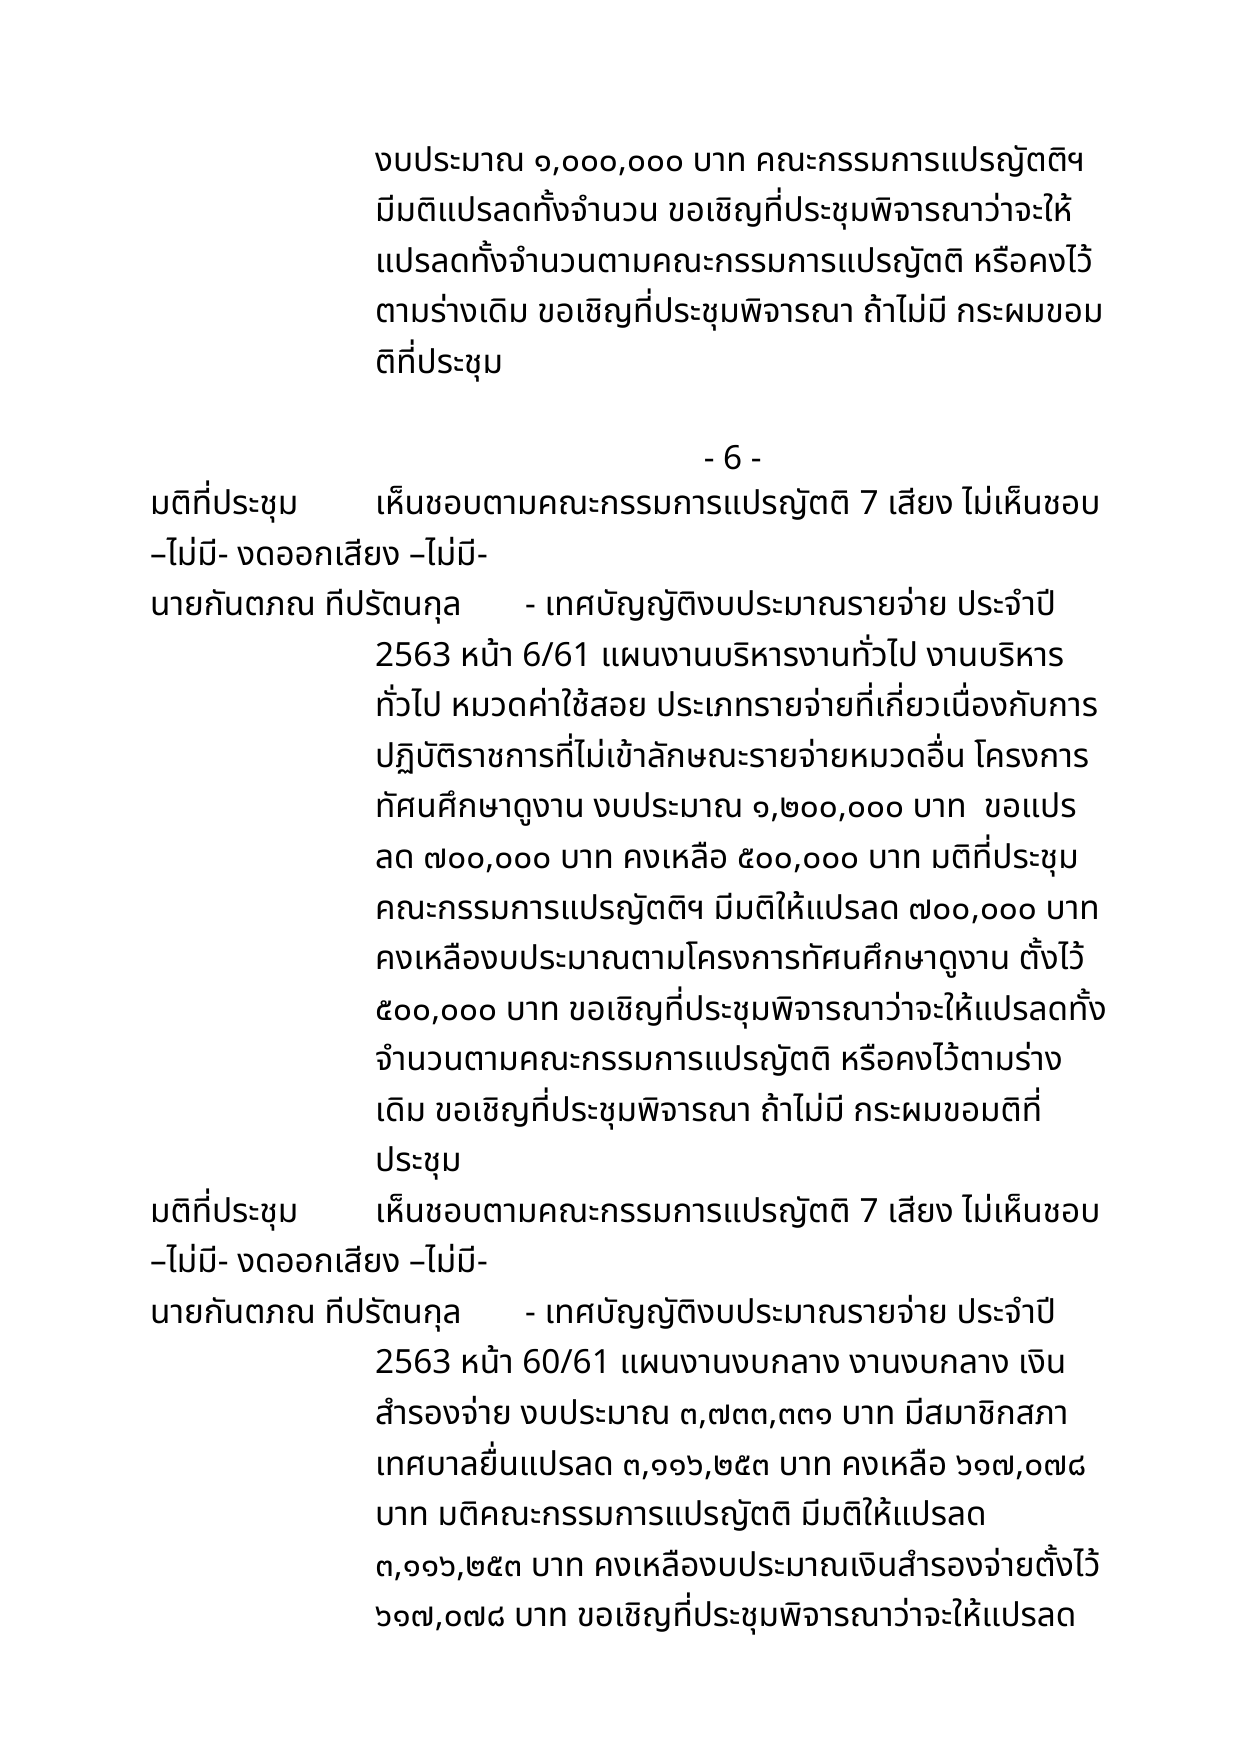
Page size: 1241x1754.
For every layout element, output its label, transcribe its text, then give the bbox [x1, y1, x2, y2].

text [375, 136, 1113, 388]
text มติที่ประชุม เห็นชอบตามคณะกรรมการแปรญัตติ 7 เสียง ไม่เห็นชอบ –ไม่มี- งดออกเสียง –ไม่มี- [150, 1186, 1122, 1288]
text มติที่ประชุม เห็นชอบตามคณะกรรมการแปรญัตติ 7 เสียง ไม่เห็นชอบ –ไม่มี- งดออกเสียง –ไม่มี- [150, 479, 1122, 580]
text - 6 - [375, 433, 1113, 479]
text นายกันตภณ ทีปรัตนกุล - เทศบัญญัติงบประมาณรายจ่าย ประจำปี 2563 หน้า 6/61 แผนงานบริหารงานทั่วไป งานบริหารทั่วไป หมวดค่าใช้สอย ประเภทรายจ่ายที่เกี่ยวเนื่องกับการปฏิบัติราชการที่ไม่เข้าลักษณะรายจ่ายหมวดอื่น โครงการทัศนศึกษาดูงาน งบประมาณ ๑,๒๐๐,๐๐๐ บาท ขอแปรลด ๗๐๐,๐๐๐ บาท คงเหลือ ๕๐๐,๐๐๐ บาท มติที่ประชุมคณะกรรมการแปรญัตติฯ มีมติให้แปรลด ๗๐๐,๐๐๐ บาท คงเหลืองบประมาณตามโครงการทัศนศึกษาดูงาน ตั้งไว้ ๕๐๐,๐๐๐ บาท ขอเชิญที่ประชุมพิจารณาว่าจะให้แปรลดทั้งจำนวนตามคณะกรรมการแปรญัตติ หรือคงไว้ตามร่างเดิม ขอเชิญที่ประชุมพิจารณา ถ้าไม่มี กระผมขอมติที่ประชุม [150, 580, 1113, 1186]
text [150, 1288, 1113, 1642]
